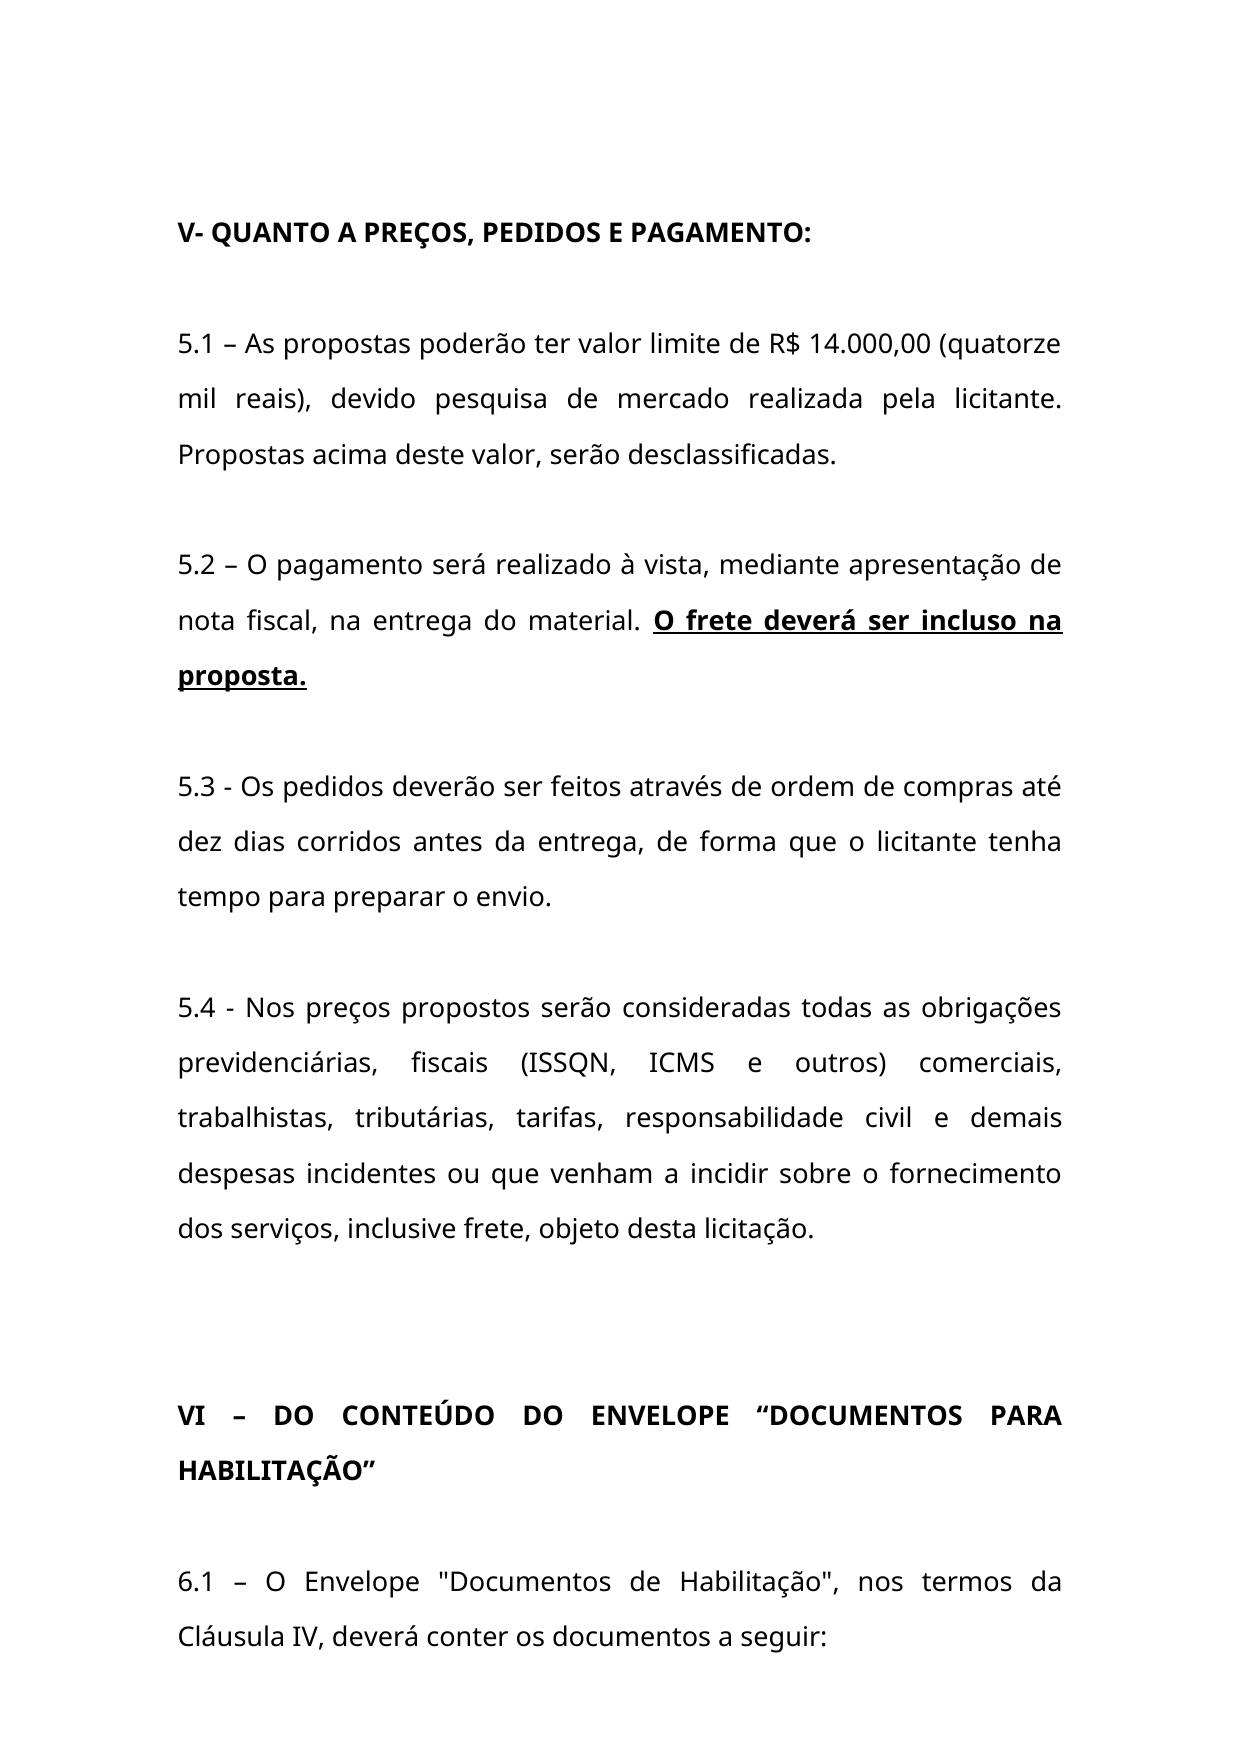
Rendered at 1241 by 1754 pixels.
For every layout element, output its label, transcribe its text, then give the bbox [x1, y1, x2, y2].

text 5.1 – As propostas poderão ter valor limite de R$ 14.000,00 (quatorze mil reais), devido pesquisa de mercado realizada pela licitante. Propostas acima deste valor, serão desclassificadas. [177, 324, 1063, 472]
text 5.2 – O pagamento será realizado à vista, mediante apresentação de nota fiscal, na entrega do material. O frete deverá ser incluso na proposta. [177, 546, 1063, 693]
text V- QUANTO A PREÇOS, PEDIDOS E PAGAMENTO: [177, 214, 1063, 251]
text VI – DO CONTEÚDO DO ENVELOPE “DOCUMENTOS PARA HABILITAÇÃO” [177, 1396, 1063, 1488]
text 5.3 - Os pedidos deverão ser feitos através de ordem de compras até dez dias corridos antes da entrega, de forma que o licitante tenha tempo para preparar o envio. [177, 767, 1063, 914]
text 5.4 - Nos preços propostos serão consideradas todas as obrigações previdenciárias, fiscais (ISSQN, ICMS e outros) comerciais, trabalhistas, tributárias, tarifas, responsabilidade civil e demais despesas incidentes ou que venham a incidir sobre o fornecimento dos serviços, inclusive frete, objeto desta licitação. [177, 988, 1063, 1246]
text 6.1 – O Envelope "Documentos de Habilitação", nos termos da Cláusula IV, deverá conter os documentos a seguir: [177, 1562, 1063, 1654]
